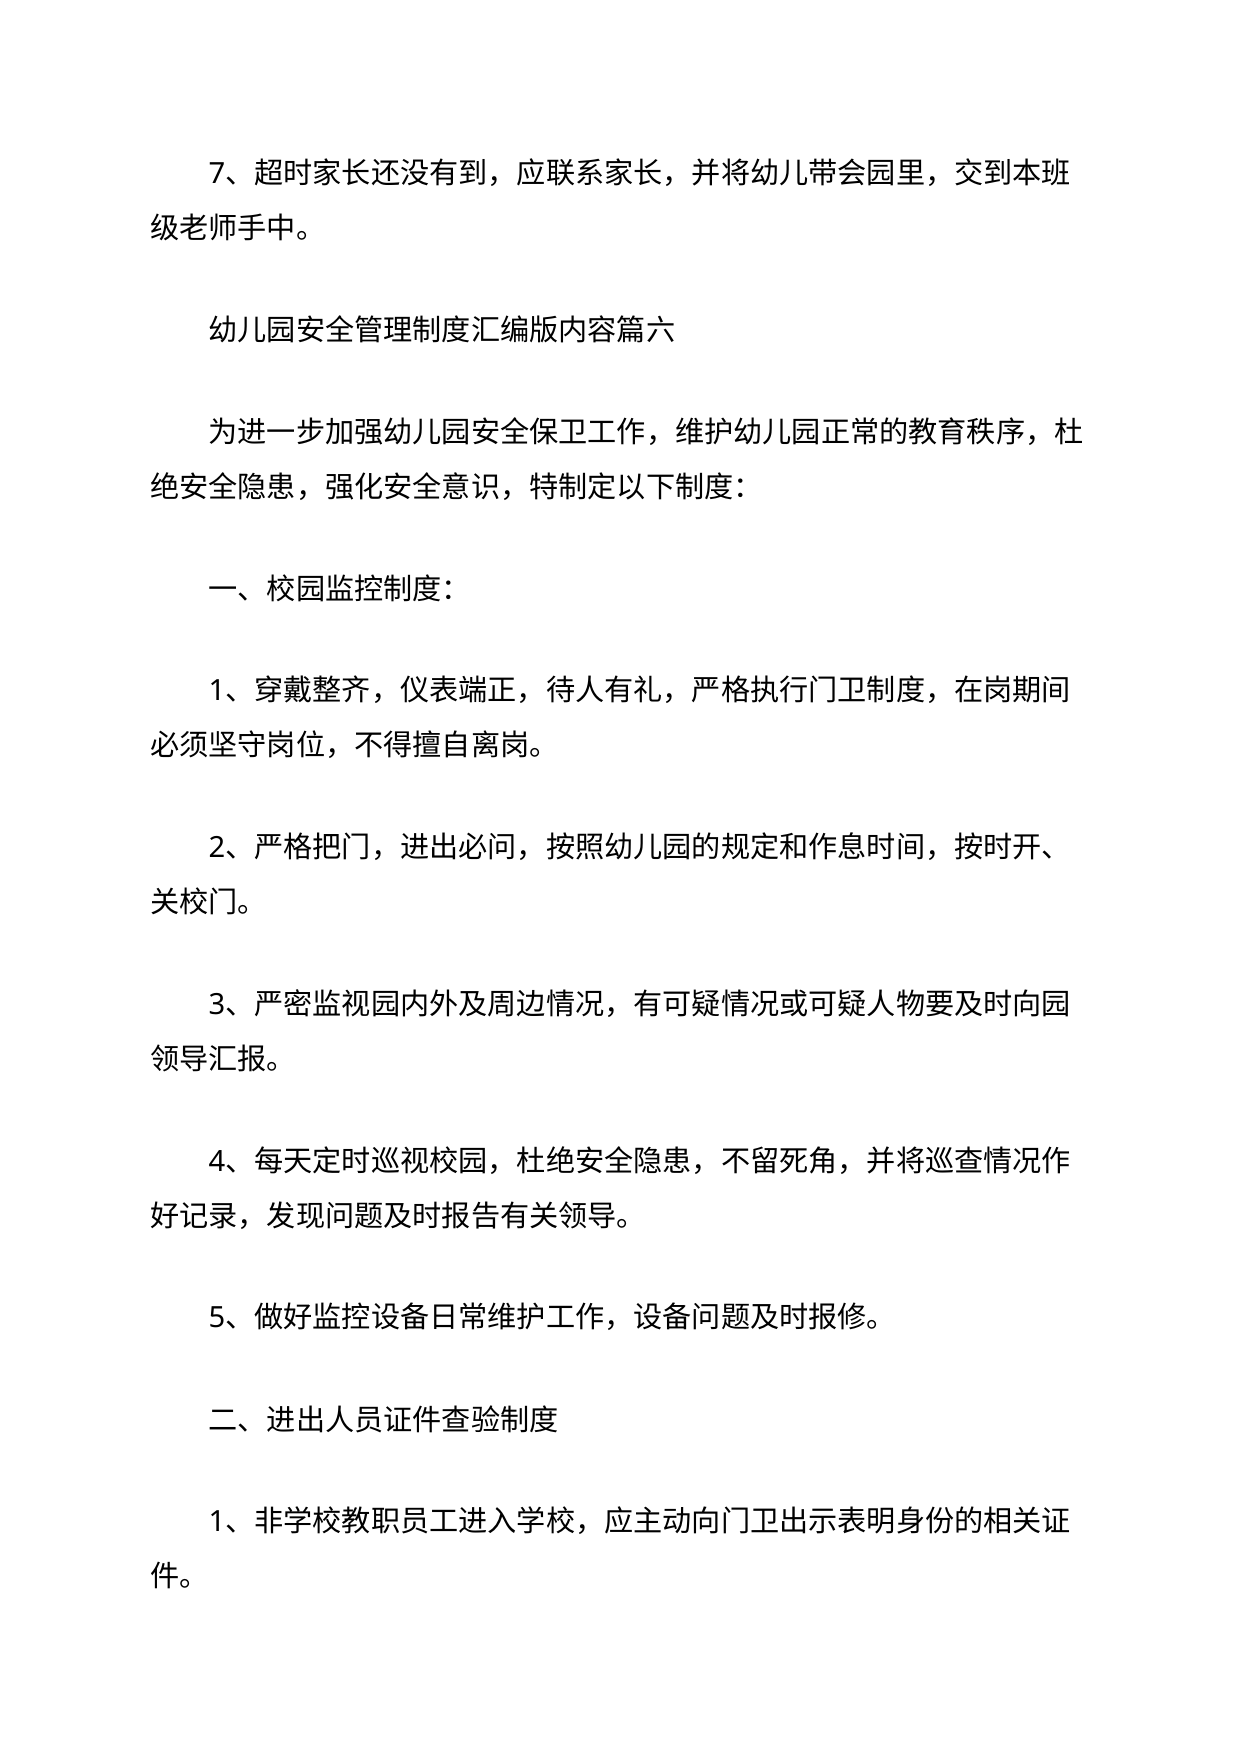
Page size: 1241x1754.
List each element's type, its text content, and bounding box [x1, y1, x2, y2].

text 1、非学校教职员工进入学校，应主动向门卫出示表明身份的相关证件。 [150, 1498, 1090, 1595]
text 幼儿园安全管理制度汇编版内容篇六 [150, 307, 1090, 349]
text 1、穿戴整齐，仪表端正，待人有礼，严格执行门卫制度，在岗期间必须坚守岗位，不得擅自离岗。 [150, 667, 1090, 764]
text 5、做好监控设备日常维护工作，设备问题及时报修。 [150, 1294, 1090, 1336]
text 一、校园监控制度： [150, 565, 1090, 607]
text 2、严格把门，进出必问，按照幼儿园的规定和作息时间，按时开、关校门。 [150, 824, 1090, 921]
text 7、超时家长还没有到，应联系家长，并将幼儿带会园里，交到本班级老师手中。 [150, 150, 1090, 247]
text 二、进出人员证件查验制度 [150, 1396, 1090, 1438]
text 4、每天定时巡视校园，杜绝安全隐患，不留死角，并将巡查情况作好记录，发现问题及时报告有关领导。 [150, 1137, 1090, 1234]
text 为进一步加强幼儿园安全保卫工作，维护幼儿园正常的教育秩序，杜绝安全隐患，强化安全意识，特制定以下制度： [150, 408, 1090, 506]
text 3、严密监视园内外及周边情况，有可疑情况或可疑人物要及时向园领导汇报。 [150, 981, 1090, 1078]
